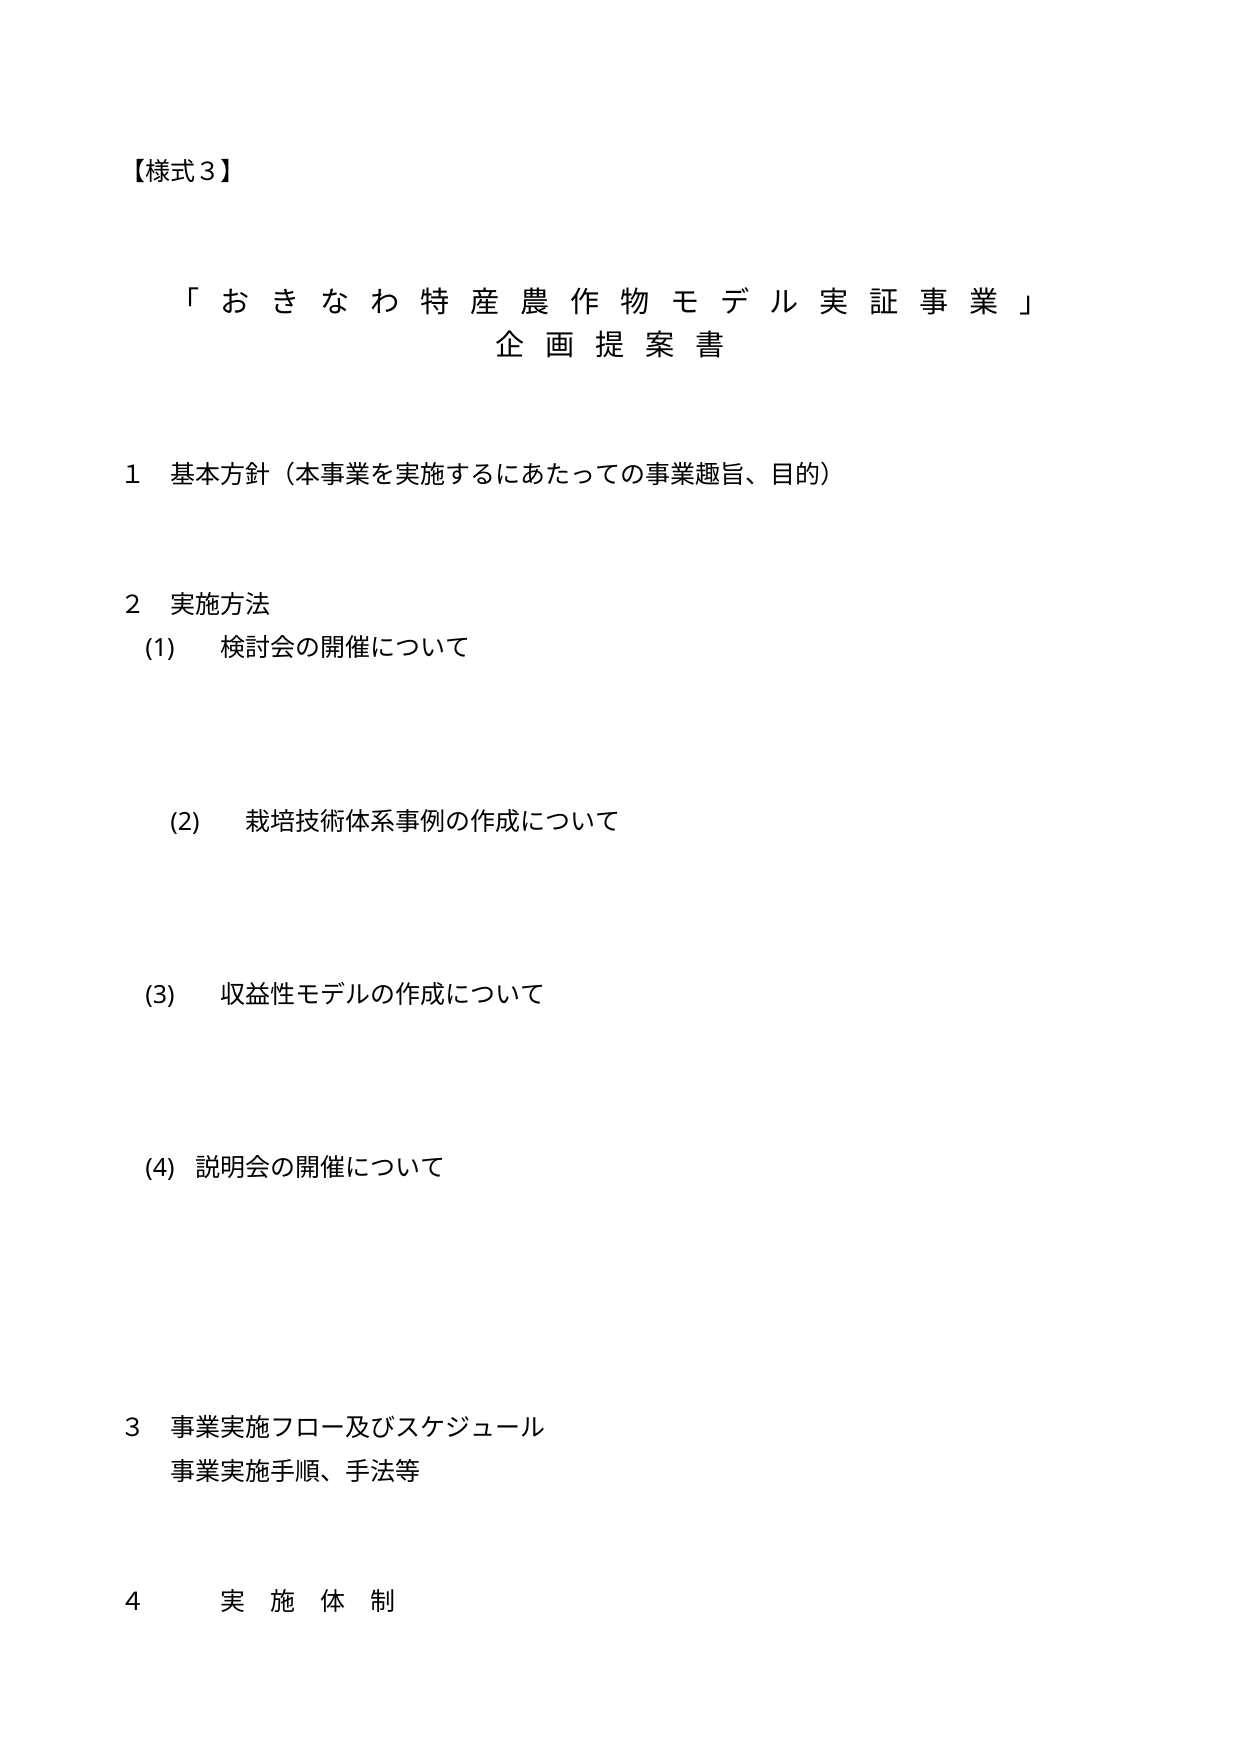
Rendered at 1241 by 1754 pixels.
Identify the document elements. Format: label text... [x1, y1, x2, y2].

text 「おきなわ特産農作物モデル実証事業」 [120, 278, 1120, 321]
text (1) 検討会の開催について [120, 624, 1120, 668]
text １ 基本方針（本事業を実施するにあたっての事業趣旨、目的） [120, 451, 1120, 494]
text (3) 収益性モデルの作成について [120, 971, 1120, 1014]
text ２ 実施方法 [120, 581, 1120, 624]
text ４ 実施体制 [120, 1578, 1120, 1621]
text 【様式３】 [120, 148, 1120, 191]
text (4) 説明会の開催について [120, 1144, 1120, 1188]
text ３ 事業実施フロー及びスケジュール [120, 1404, 1120, 1448]
text 企画提案書 [120, 321, 1120, 364]
text 事業実施手順、手法等 [120, 1448, 1120, 1491]
text (2) 栽培技術体系事例の作成について [120, 798, 1120, 841]
